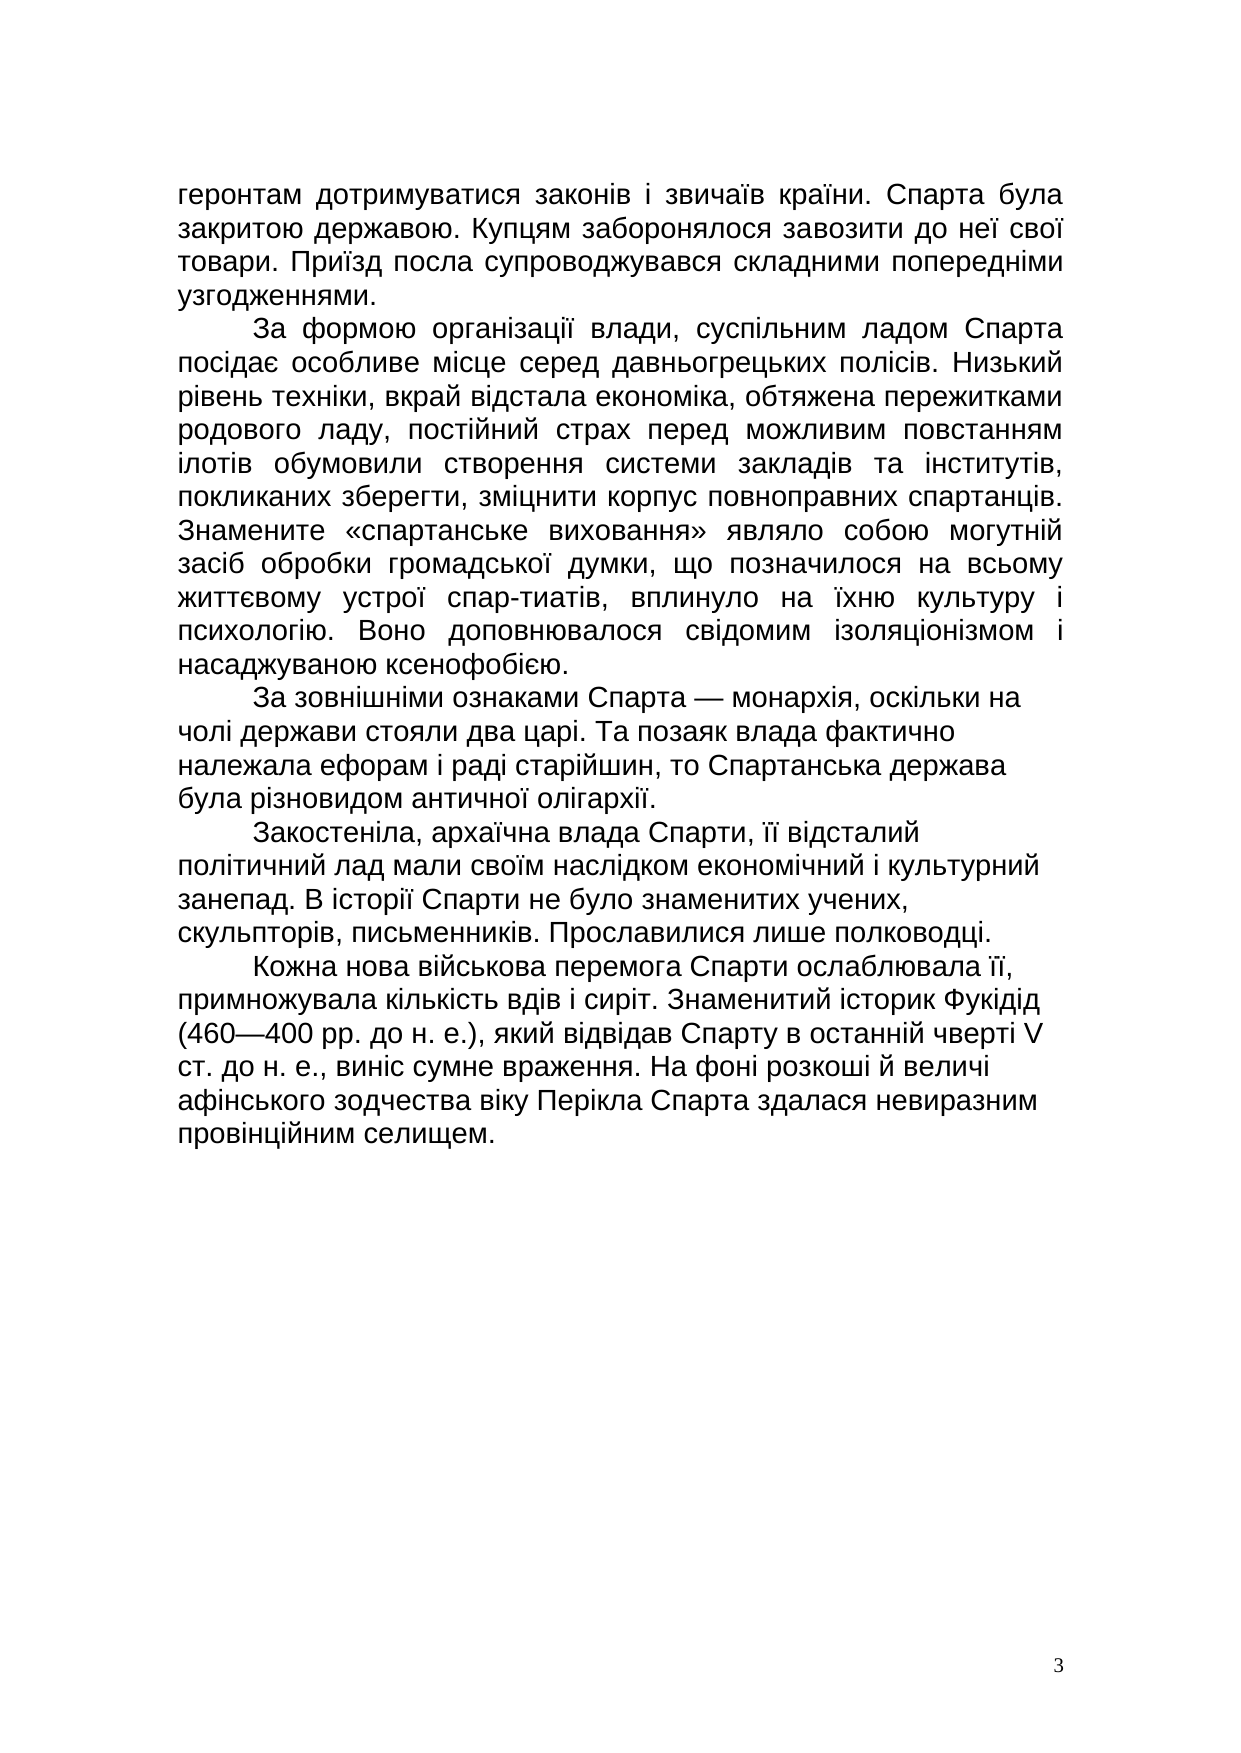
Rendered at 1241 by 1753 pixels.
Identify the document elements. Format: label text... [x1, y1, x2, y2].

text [177, 177, 1064, 311]
text Кожна нова військова перемога Спарти ослаблювала її, примножувала кількість вдів і сиріт. Знаменитий історик Фукідід (460—400 рр. до н. е.), який відвідав Спарту в останній чверті V ст. до н. е., виніс сумне враження. На фоні розкоші й величі афінського зодчества віку Перікла Спарта здалася невиразним провінційним селищем. [177, 949, 1064, 1150]
text Закостеніла, архаїчна влада Спарти, її відсталий політичний лад мали своїм наслідком економічний і культурний занепад. В історії Спарти не було знаменитих учених, скульпторів, письменників. Прославилися лише полководці. [177, 814, 1064, 949]
text За зовнішніми ознаками Спарта — монархія, оскільки на чолі держави стояли два царі. Та позаяк влада фактично належала ефорам і раді старійшин, то Спартанська держава була різновидом античної олігархії. [177, 680, 1064, 814]
text За формою організації влади, суспільним ладом Спарта посідає особливе місце серед давньогрецьких полісів. Низький рівень техніки, вкрай відстала економіка, обтяжена пережитками родового ладу, постійний страх перед можливим повстанням ілотів обумовили створення системи закладів та інститутів, покликаних зберегти, зміцнити корпус повноправних спартанців. Знамените «спартанське виховання» являло собою могутній засіб обробки громадської думки, що позначилося на всьому життєвому устрої спар-тиатів, вплинуло на їхню культуру і психологію. Воно доповнювалося свідомим ізоляціонізмом і насаджуваною ксенофобією. [177, 311, 1064, 680]
